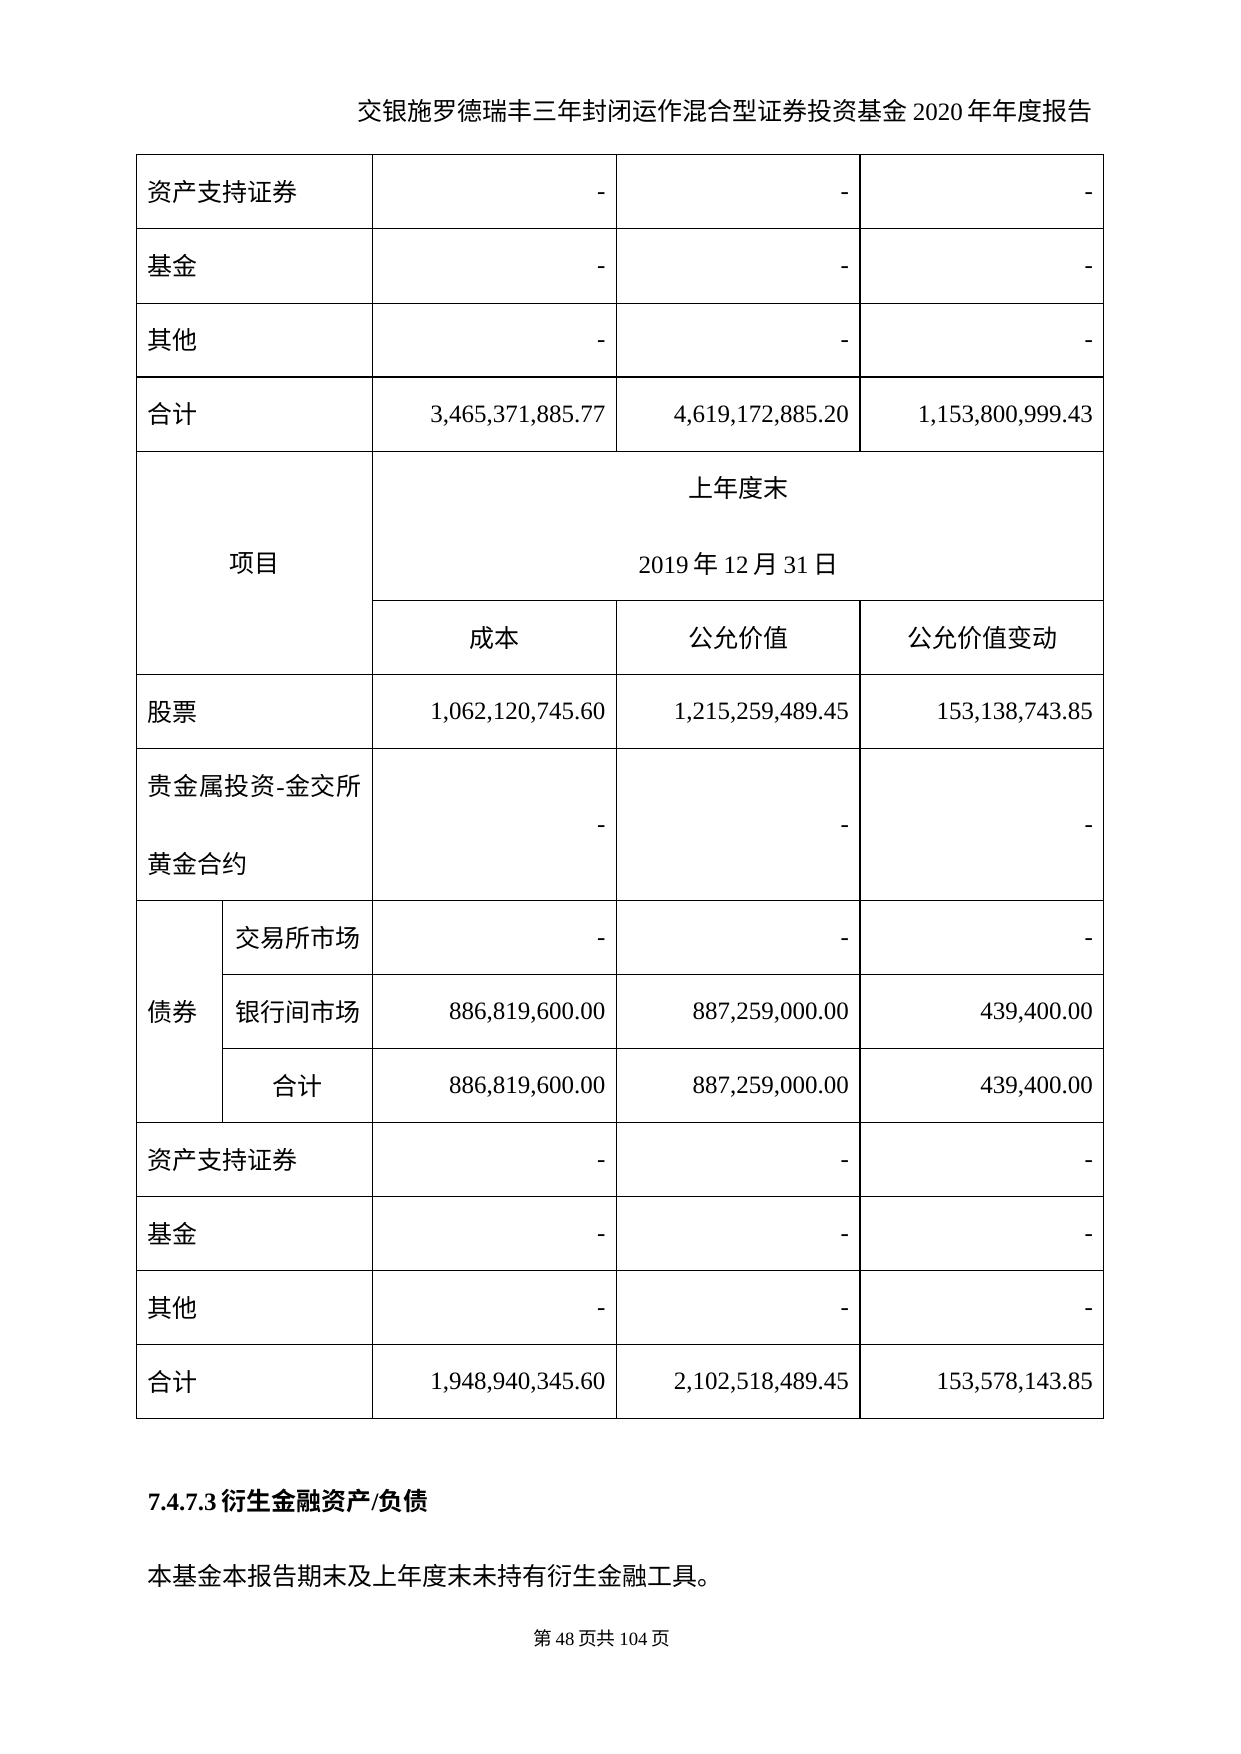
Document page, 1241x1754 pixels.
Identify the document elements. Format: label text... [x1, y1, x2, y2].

table_cell - [617, 304, 859, 376]
table_cell - [373, 229, 616, 302]
table_cell 153,138,743.85 [861, 675, 1103, 748]
table_cell - [861, 1271, 1103, 1344]
table_cell 项目 [137, 452, 372, 674]
table_cell - [861, 901, 1103, 974]
table_cell 其他 [137, 1271, 372, 1344]
table_cell 合计 [223, 1049, 372, 1122]
table_cell 439,400.00 [861, 975, 1103, 1048]
table_cell - [861, 749, 1103, 900]
subtitle 7.4.7.3衍生金融资产/负债 [148, 1467, 1092, 1532]
table_cell 合计 [137, 378, 372, 451]
table_cell 4,619,172,885.20 [617, 378, 859, 451]
table_cell - [861, 1123, 1103, 1196]
table_cell - [373, 1197, 616, 1270]
table_cell 资产支持证券 [137, 155, 372, 228]
table_cell - [861, 304, 1103, 376]
table_cell 交易所市场 [223, 901, 372, 974]
table_cell 886,819,600.00 [373, 975, 616, 1048]
table_cell - [617, 1123, 859, 1196]
table_cell 2,102,518,489.45 [617, 1345, 859, 1418]
table_cell 资产支持证券 [137, 1123, 372, 1196]
table_cell 公允价值变动 [861, 601, 1103, 674]
table_cell - [617, 901, 859, 974]
table_cell - [373, 1123, 616, 1196]
table_cell - [617, 749, 859, 900]
table_cell - [861, 229, 1103, 302]
table_cell 1,062,120,745.60 [373, 675, 616, 748]
table_cell 887,259,000.00 [617, 1049, 859, 1122]
table_cell 股票 [137, 675, 372, 748]
table_cell 公允价值 [617, 601, 859, 674]
table_cell 银行间市场 [223, 975, 372, 1048]
table_cell 153,578,143.85 [861, 1345, 1103, 1418]
table_cell 886,819,600.00 [373, 1049, 616, 1122]
table_cell 合计 [137, 1345, 372, 1418]
table_cell - [617, 155, 859, 228]
table_cell 债券 [137, 901, 222, 1122]
table_cell - [373, 155, 616, 228]
table_cell 1,215,259,489.45 [617, 675, 859, 748]
table_cell 上年度末 2019年12月31日 [373, 452, 1103, 600]
table_cell - [861, 1197, 1103, 1270]
table_cell 439,400.00 [861, 1049, 1103, 1122]
table_cell 基金 [137, 229, 372, 302]
table_cell 其他 [137, 304, 372, 376]
table_cell - [373, 749, 616, 900]
table_cell - [861, 155, 1103, 228]
table_cell - [617, 229, 859, 302]
table_cell - [373, 1271, 616, 1344]
table_cell 887,259,000.00 [617, 975, 859, 1048]
text 本基金本报告期末及上年度末未持有衍生金融工具。 [148, 1542, 1092, 1607]
table_cell 1,948,940,345.60 [373, 1345, 616, 1418]
table_cell - [373, 901, 616, 974]
table_cell 成本 [373, 601, 616, 674]
table_cell 基金 [137, 1197, 372, 1270]
table_cell 贵金属投资-金交所黄金合约 [137, 749, 372, 900]
table_cell - [617, 1197, 859, 1270]
table_cell 1,153,800,999.43 [861, 378, 1103, 451]
table_cell - [373, 304, 616, 376]
table_cell 3,465,371,885.77 [373, 378, 616, 451]
table_cell - [617, 1271, 859, 1344]
